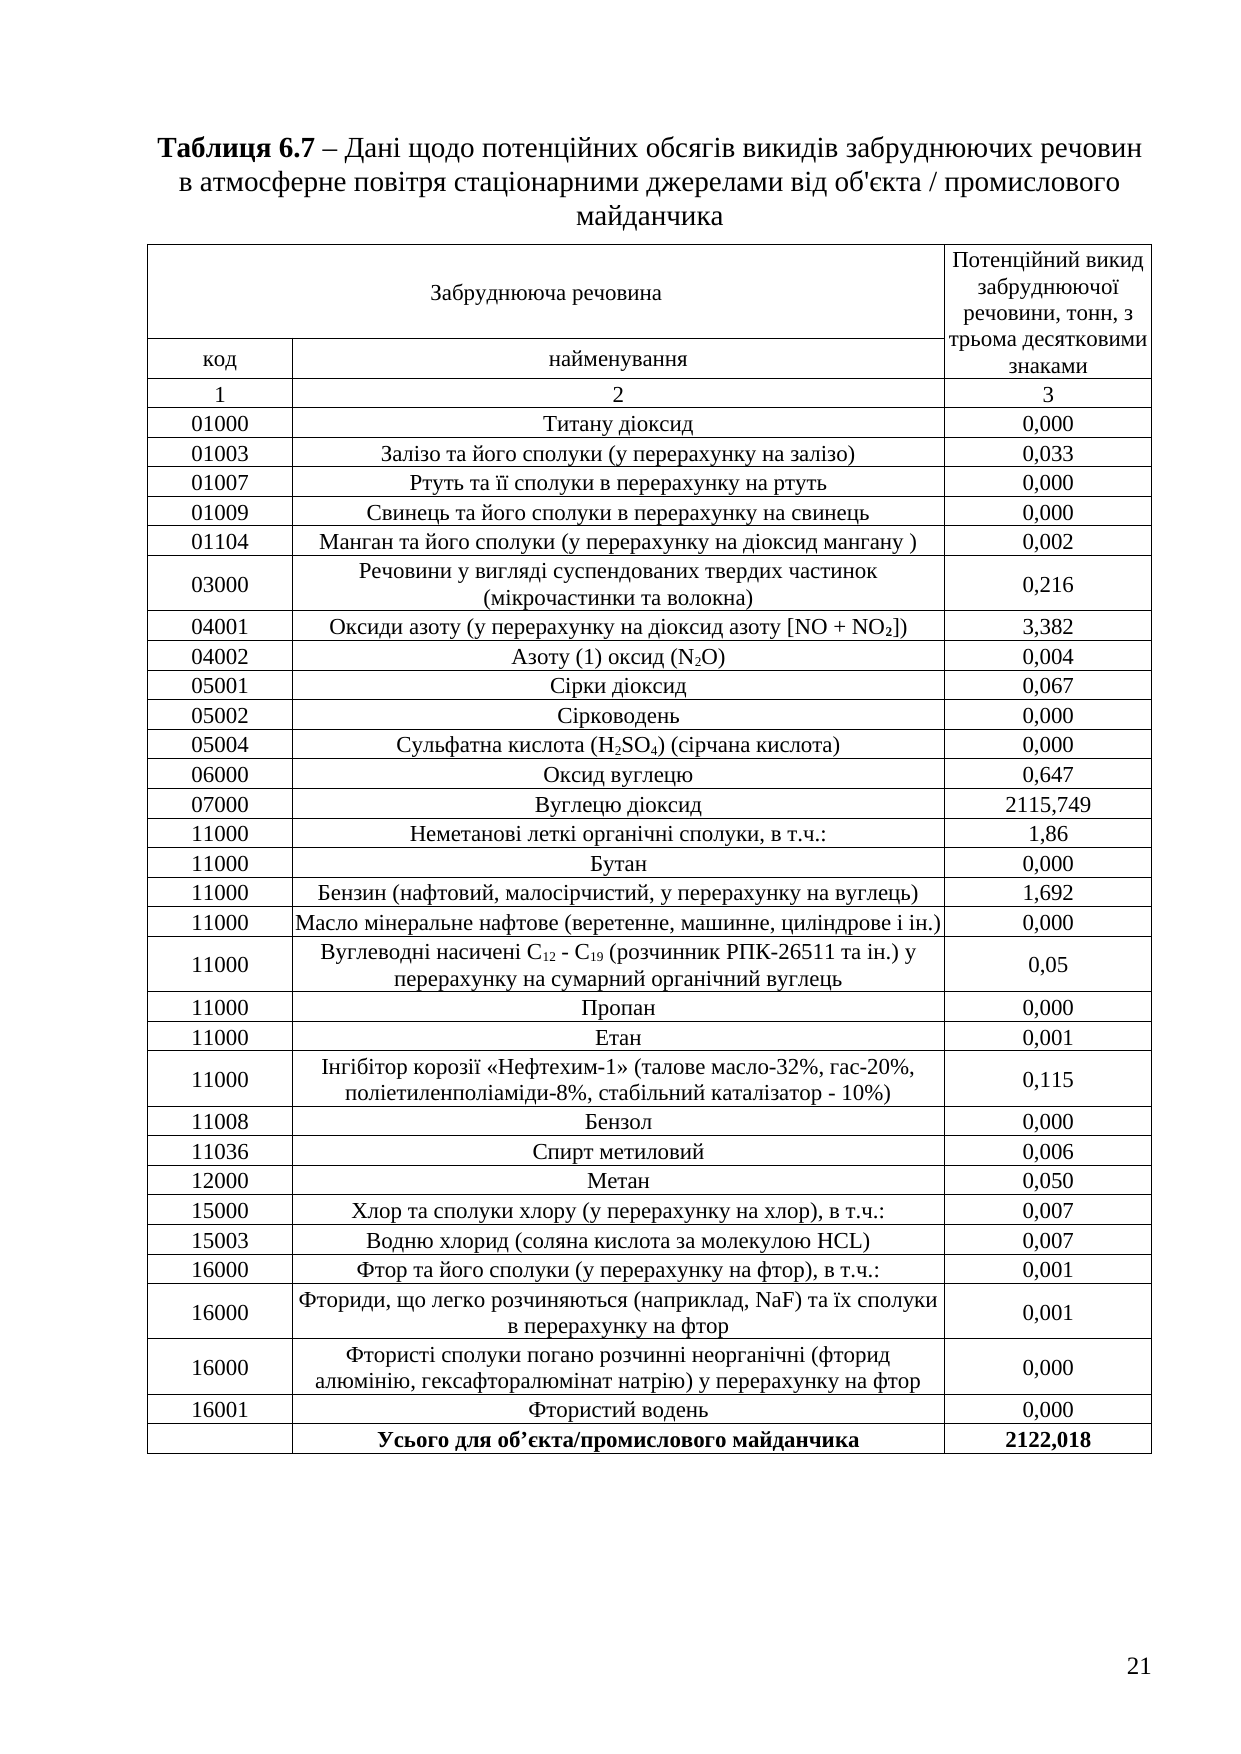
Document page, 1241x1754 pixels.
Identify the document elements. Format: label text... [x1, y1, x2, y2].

table_cell 07000 [148, 789, 292, 817]
table_cell 0,001 [945, 1284, 1151, 1338]
table_cell Сірководень [293, 700, 944, 729]
table_header Потенційний викид забруднюючої речовини, тонн, з трьома десятковими знаками [945, 245, 1151, 378]
table_cell 0,05 [945, 937, 1151, 991]
table_cell Речовини у вигляді суспендованих твердих частинок (мікрочастинки та волокна) [293, 556, 944, 610]
table_cell 0,000 [945, 992, 1151, 1021]
table_cell 0,000 [945, 1107, 1151, 1135]
table_cell 0,000 [945, 1395, 1151, 1423]
table_cell 11000 [148, 992, 292, 1021]
table_cell код [148, 339, 292, 378]
table_cell 11000 [148, 819, 292, 847]
table_cell Оксиди азоту (у перерахунку на діоксид азоту [NO + NО2]) [293, 611, 944, 640]
table_cell 1 [148, 379, 292, 407]
table_cell Етан [293, 1022, 944, 1050]
table_cell 0,007 [945, 1195, 1151, 1224]
table_cell 11000 [148, 907, 292, 936]
table_cell 03000 [148, 556, 292, 610]
table_cell 11000 [148, 878, 292, 906]
table_cell 3 [945, 379, 1151, 407]
table_cell 1,692 [945, 878, 1151, 906]
table_cell 0,000 [945, 497, 1151, 525]
table_cell 11000 [148, 937, 292, 991]
table_cell Фтористий водень [293, 1395, 944, 1423]
table_cell 16000 [148, 1284, 292, 1338]
table_cell 11036 [148, 1136, 292, 1165]
table_cell 2 [293, 379, 944, 407]
table_cell 11000 [148, 1051, 292, 1106]
table_cell 1,86 [945, 819, 1151, 847]
table_cell Бензин (нафтовий, малосірчистий, у перерахунку на вуглець) [293, 878, 944, 906]
table_cell Бензол [293, 1107, 944, 1135]
table_cell 01007 [148, 467, 292, 496]
table_cell 2122,018 [945, 1424, 1151, 1453]
table_cell 11000 [148, 1022, 292, 1050]
table_cell Залізо та його сполуки (у перерахунку на залізо) [293, 438, 944, 466]
table_cell 15000 [148, 1195, 292, 1224]
table_cell 05002 [148, 700, 292, 729]
table_header Забруднююча речовина [148, 245, 944, 337]
table_cell 0,001 [945, 1022, 1151, 1050]
table_cell 06000 [148, 759, 292, 788]
table_cell 0,000 [945, 408, 1151, 437]
table_cell 15003 [148, 1225, 292, 1253]
table_cell Інгібітор корозії «Нефтехим-1» (талове масло-32%, гас-20%, поліетиленполіаміди-8%, стабільний каталізатор - 10%) [293, 1051, 944, 1106]
table_cell 0,000 [945, 1339, 1151, 1394]
table_cell Масло мінеральне нафтове (веретенне, машинне, циліндрове і ін.) [293, 907, 944, 936]
table_cell 11008 [148, 1107, 292, 1135]
table_cell 0,000 [945, 700, 1151, 729]
text Таблиця 6.7 – Дані щодо потенційних обсягів викидів забруднюючих речовин в атмосферне повітря стаціонарними джерелами від об'єкта / промислового майданчика [148, 131, 1152, 231]
table_cell 0,004 [945, 641, 1151, 669]
table_cell Сірки діоксид [293, 671, 944, 699]
table_cell 04002 [148, 641, 292, 669]
table_cell Сульфатна кислота (H2SO4) (сірчана кислота) [293, 730, 944, 758]
table_cell 0,647 [945, 759, 1151, 788]
table_cell Титану діоксид [293, 408, 944, 437]
table_cell Азоту (1) оксид (N2O) [293, 641, 944, 669]
table_cell 12000 [148, 1166, 292, 1194]
table_cell Вуглецю діоксид [293, 789, 944, 817]
table_cell Метан [293, 1166, 944, 1194]
table_cell 04001 [148, 611, 292, 640]
table_cell Усього для об’єкта/промислового майданчика [293, 1424, 944, 1453]
table_cell 01003 [148, 438, 292, 466]
table_cell Манган та його сполуки (у перерахунку на діоксид мангану ) [293, 526, 944, 555]
table_cell 16000 [148, 1255, 292, 1283]
table_cell Фтор та його сполуки (у перерахунку на фтор), в т.ч.: [293, 1255, 944, 1283]
table_cell 01009 [148, 497, 292, 525]
table_cell 0,000 [945, 467, 1151, 496]
table_cell 05004 [148, 730, 292, 758]
table_cell Фториди, що легко розчиняються (наприклад, NaF) та їх сполуки в перерахунку на фтор [293, 1284, 944, 1338]
table_cell 0,000 [945, 848, 1151, 877]
table_cell Оксид вуглецю [293, 759, 944, 788]
table_cell 3,382 [945, 611, 1151, 640]
table_cell Свинець та його сполуки в перерахунку на свинець [293, 497, 944, 525]
table_cell 0,000 [945, 907, 1151, 936]
table_cell Спирт метиловий [293, 1136, 944, 1165]
table_cell Вуглеводні насичені C12 - C19 (розчинник РПК-26511 та ін.) у перерахунку на сумарний органічний вуглець [293, 937, 944, 991]
table_cell Ртуть та її сполуки в перерахунку на ртуть [293, 467, 944, 496]
table_cell Пропан [293, 992, 944, 1021]
table_cell найменування [293, 339, 944, 378]
table_cell 05001 [148, 671, 292, 699]
table_cell 16001 [148, 1395, 292, 1423]
table_cell 0,002 [945, 526, 1151, 555]
table_cell 01104 [148, 526, 292, 555]
table_cell 0,115 [945, 1051, 1151, 1106]
table_cell Фтористі сполуки погано розчинні неорганічні (фторид алюмінію, гексафторалюмінат натрію) у перерахунку на фтор [293, 1339, 944, 1394]
table_cell 0,001 [945, 1255, 1151, 1283]
table_cell 0,007 [945, 1225, 1151, 1253]
table_cell [148, 1424, 292, 1453]
table_cell 0,000 [945, 730, 1151, 758]
table_cell Хлор та сполуки хлору (у перерахунку на хлор), в т.ч.: [293, 1195, 944, 1224]
table_cell 0,216 [945, 556, 1151, 610]
table_cell 16000 [148, 1339, 292, 1394]
table_cell 11000 [148, 848, 292, 877]
table_cell 0,050 [945, 1166, 1151, 1194]
table_cell Водню хлорид (соляна кислота за молекулою HCL) [293, 1225, 944, 1253]
table_cell 01000 [148, 408, 292, 437]
table_cell 0,067 [945, 671, 1151, 699]
table_cell Неметанові леткі органічні сполуки, в т.ч.: [293, 819, 944, 847]
table_cell 2115,749 [945, 789, 1151, 817]
table_cell Бутан [293, 848, 944, 877]
table_cell 0,033 [945, 438, 1151, 466]
table_cell 0,006 [945, 1136, 1151, 1165]
